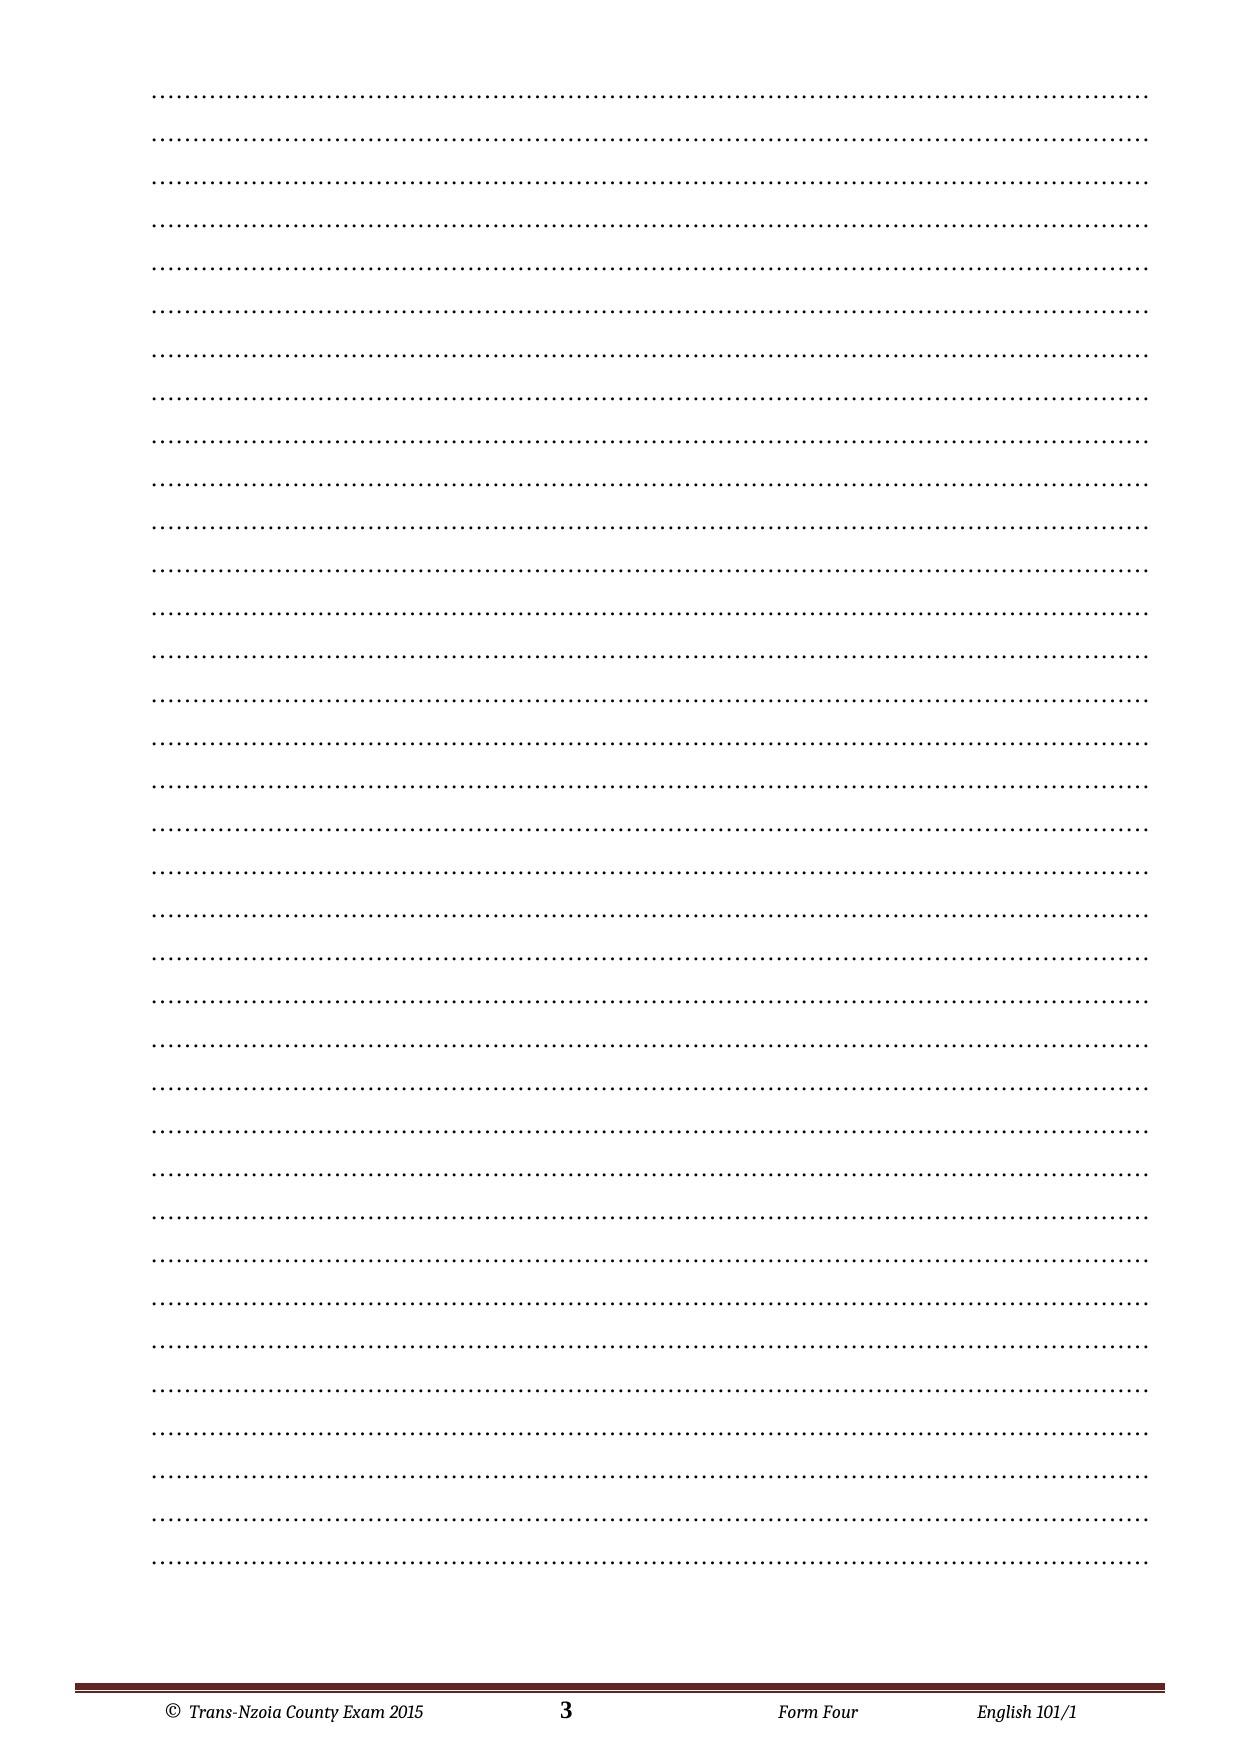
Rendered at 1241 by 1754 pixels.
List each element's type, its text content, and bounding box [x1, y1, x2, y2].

text ………………………………………………………………………………………………………… [75, 592, 1165, 621]
text ………………………………………………………………………………………………………… [75, 851, 1165, 880]
text ………………………………………………………………………………………………………… ………………………………………………………………………………………………………… [75, 506, 1165, 578]
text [75, 204, 1165, 233]
text ………………………………………………………………………………………………………… [75, 1153, 1165, 1182]
text ………………………………………………………………………………………………………… [75, 1239, 1165, 1268]
text ………………………………………………………………………………………………………… [75, 981, 1165, 1009]
text ………………………………………………………………………………………………………… [75, 894, 1165, 923]
text ………………………………………………………………………………………………………… [75, 1110, 1165, 1139]
text ………………………………………………………………………………………………………… ………………………………………………………………………………………………………… [75, 765, 1165, 837]
text ………………………………………………………………………………………………………… [75, 291, 1165, 319]
text ………………………………………………………………………………………………………… [75, 420, 1165, 449]
text ………………………………………………………………………………………………………… [75, 1067, 1165, 1096]
text ………………………………………………………………………………………………………… [75, 377, 1165, 406]
text ………………………………………………………………………………………………………… ………………………………………………………………………………………………………… [75, 1369, 1165, 1441]
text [75, 1455, 1165, 1484]
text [75, 118, 1165, 147]
text ………………………………………………………………………………………………………… [75, 679, 1165, 707]
text ………………………………………………………………………………………………………… ………………………………………………………………………………………………………… [75, 1498, 1165, 1570]
text ………………………………………………………………………………………………………… [75, 334, 1165, 362]
text ………………………………………………………………………………………………………… [75, 1196, 1165, 1225]
text ………………………………………………………………………………………………………… [75, 636, 1165, 664]
text ………………………………………………………………………………………………………… [75, 1024, 1165, 1052]
text ………………………………………………………………………………………………………… [75, 463, 1165, 492]
text ………………………………………………………………………………………………………… [75, 1282, 1165, 1311]
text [75, 161, 1165, 190]
text ………………………………………………………………………………………………………… [75, 1326, 1165, 1354]
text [75, 247, 1165, 276]
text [75, 75, 1165, 104]
text ………………………………………………………………………………………………………… [75, 722, 1165, 751]
text ………………………………………………………………………………………………………… [75, 937, 1165, 966]
